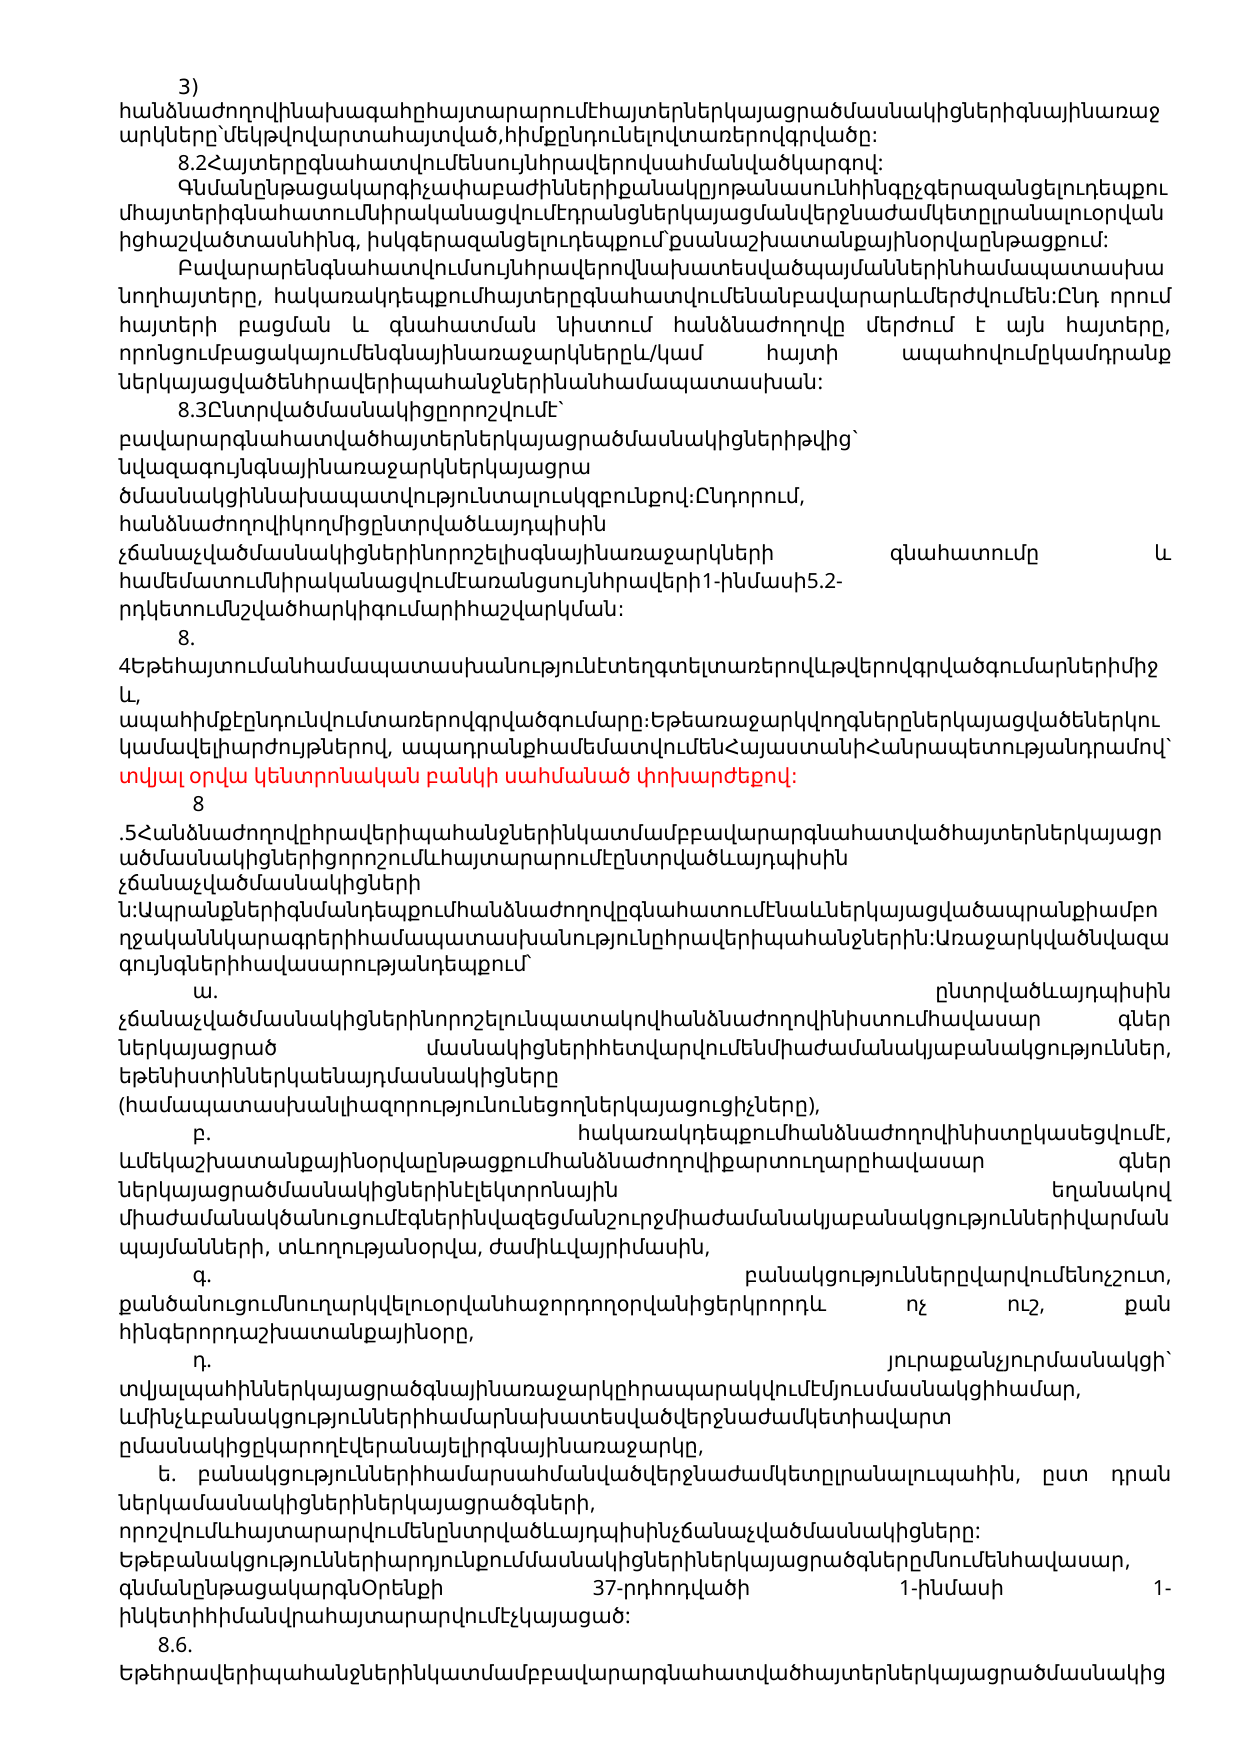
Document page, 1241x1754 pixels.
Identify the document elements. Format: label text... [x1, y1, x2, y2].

text 8.4Եթեհայտումանհամապատասխանությունէտեղգտելտառերովևթվերովգրվածգումարներիմիջև, ապահիմքէընդունվումտառերովգրվածգումարը։Եթեառաջարկվողգներըներկայացվածեներկուկամավելիարժույթներով, ապադրանքհամեմատվումենՀայաստանիՀանրապետությանդրամով` տվյալ օրվա կենտրոնական բանկի սահմանած փոխարժեքով: [118, 623, 1171, 789]
text Բավարարենգնահատվումսույնհրավերովնախատեսվածպայմաններինհամապատասխանողհայտերը, հակառակդեպքումհայտերըգնահատվումենանբավարարևմերժվումեն:Ընդ որում հայտերի բացման և գնահատման նիստում հանձնաժողովը մերժում է այն հայտերը, որոնցումբացակայումենգնայինառաջարկներըև/կամ հայտի ապահովումըկամդրանք ներկայացվածենհրավերիպահանջներինանհամապատասխան: [118, 253, 1171, 395]
text ե. բանակցություններիհամարսահմանվածվերջնաժամկետըլրանալուպահին, ըստ դրան ներկամասնակիցներիներկայացրածգների, որոշվումևհայտարարվումենընտրվածևայդպիսինչճանաչվածմասնակիցները: Եթեբանակցություններիարդյունքումմասնակիցներիներկայացրածգներըմնումենհավասար, գնմանընթացակարգնՕրենքի 37-րդհոդվածի 1-ինմասի 1-ինկետիհիմանվրահայտարարվումէչկայացած: [118, 1459, 1171, 1630]
text դ. յուրաքանչյուրմասնակցի` տվյալպահիններկայացրածգնայինառաջարկըհրապարակվումէմյուսմասնակցիհամար, ևմինչևբանակցություններիհամարնախատեսվածվերջնաժամկետիավարտըմասնակիցըկարողէվերանայելիրգնայինառաջարկը, [118, 1346, 1171, 1459]
text ա. ընտրվածևայդպիսին չճանաչվածմասնակիցներինորոշելունպատակովհանձնաժողովինիստումհավասար գներ ներկայացրած մասնակիցներիհետվարվումենմիաժամանակյաբանակցություններ, եթենիստիններկաենայդմասնակիցները (համապատասխանլիազորությունունեցողներկայացուցիչները), [118, 976, 1171, 1118]
text 8.3Ընտրվածմասնակիցըորոշվումէ` բավարարգնահատվածհայտերներկայացրածմասնակիցներիթվից` նվազագույնգնայինառաջարկներկայացրածմասնակցիննախապատվությունտալուսկզբունքով։Ընդորում, հանձնաժողովիկողմիցընտրվածևայդպիսին չճանաչվածմասնակիցներինորոշելիսգնայինառաջարկների գնահատումը և համեմատումնիրականացվումէառանցսույնհրավերի1-ինմասի5.2-րդկետումնշվածհարկիգումարիհաշվարկման: [118, 395, 1171, 623]
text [118, 1630, 1171, 1687]
text գ. բանակցություններըվարվումենոչշուտ, քանծանուցումնուղարկվելուօրվանհաջորդողօրվանիցերկրորդև ոչ ուշ, քան հինգերորդաշխատանքայինօրը, [118, 1260, 1171, 1346]
text 8.5Հանձնաժողովըհրավերիպահանջներինկատմամբբավարարգնահատվածհայտերներկայացրածմասնակիցներիցորոշումևհայտարարումէընտրվածևայդպիսին չճանաչվածմասնակիցներին:Ապրանքներիգնմանդեպքումհանձնաժողովըգնահատումէնաևներկայացվածապրանքիամբողջականնկարագրերիհամապատասխանությունըհրավերիպահանջներին:Առաջարկվածնվազագույնգներիհավասարությանդեպքում՝ [118, 789, 1171, 976]
text բ. հակառակդեպքումհանձնաժողովինիստըկասեցվումէ, ևմեկաշխատանքայինօրվաընթացքումհանձնաժողովիքարտուղարըհավասար գներ ներկայացրածմասնակիցներինէլեկտրոնային եղանակով միաժամանակծանուցումէգներինվազեցմանշուրջմիաժամանակյաբանակցություններիվարման պայմանների, տևողությանօրվա, ժամիևվայրիմասին, [118, 1118, 1171, 1260]
text 3) հանձնաժողովինախագահըհայտարարումէհայտերներկայացրածմասնակիցներիգնայինառաջարկները՝մեկթվովարտահայտված,հիմքընդունելովտառերովգրվածը: [118, 75, 1171, 148]
text 8.2Հայտերըգնահատվումենսույնհրավերովսահմանվածկարգով: [118, 148, 1171, 176]
text Գնմանընթացակարգիչափաբաժիններիքանակըյոթանասունհինգըչգերազանցելուդեպքումհայտերիգնահատումնիրականացվումէդրանցներկայացմանվերջնաժամկետըլրանալուօրվանիցհաշվածտասնհինգ, իսկգերազանցելուդեպքում՝քսանաշխատանքայինօրվաընթացքում: [118, 176, 1171, 253]
